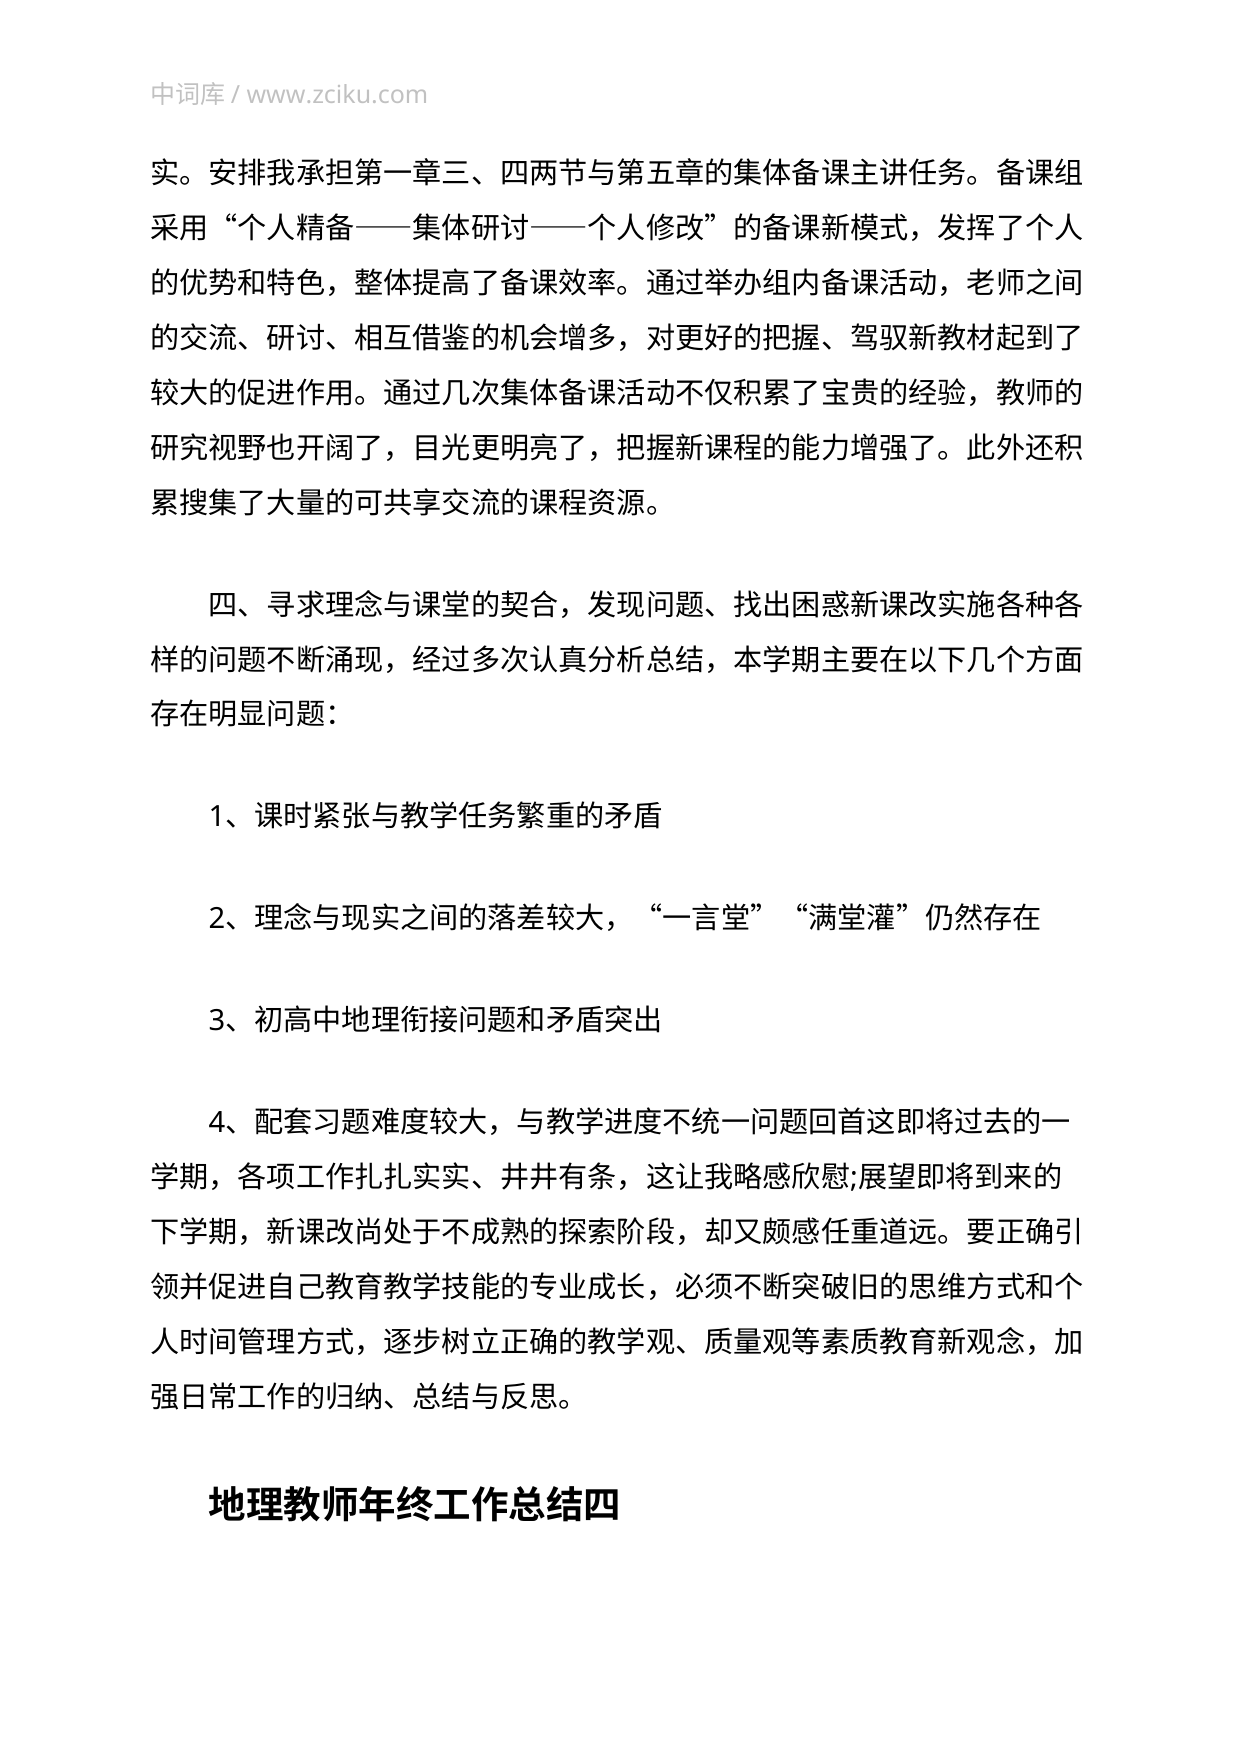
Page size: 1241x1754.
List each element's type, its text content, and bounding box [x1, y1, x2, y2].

text 3、初高中地理衔接问题和矛盾突出 [150, 997, 1090, 1039]
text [150, 150, 1090, 522]
text 2、理念与现实之间的落差较大，“一言堂”“满堂灌”仍然存在 [150, 895, 1090, 937]
text 4、配套习题难度较大，与教学进度不统一问题回首这即将过去的一学期，各项工作扎扎实实、井井有条，这让我略感欣慰;展望即将到来的下学期，新课改尚处于不成熟的探索阶段，却又颇感任重道远。要正确引领并促进自己教育教学技能的专业成长，必须不断突破旧的思维方式和个人时间管理方式，逐步树立正确的教学观、质量观等素质教育新观念，加强日常工作的归纳、总结与反思。 [150, 1099, 1090, 1416]
text 地理教师年终工作总结四 [150, 1475, 1090, 1529]
text 四、寻求理念与课堂的契合，发现问题、找出困惑新课改实施各种各样的问题不断涌现，经过多次认真分析总结，本学期主要在以下几个方面存在明显问题： [150, 581, 1090, 733]
text 1、课时紧张与教学任务繁重的矛盾 [150, 793, 1090, 835]
